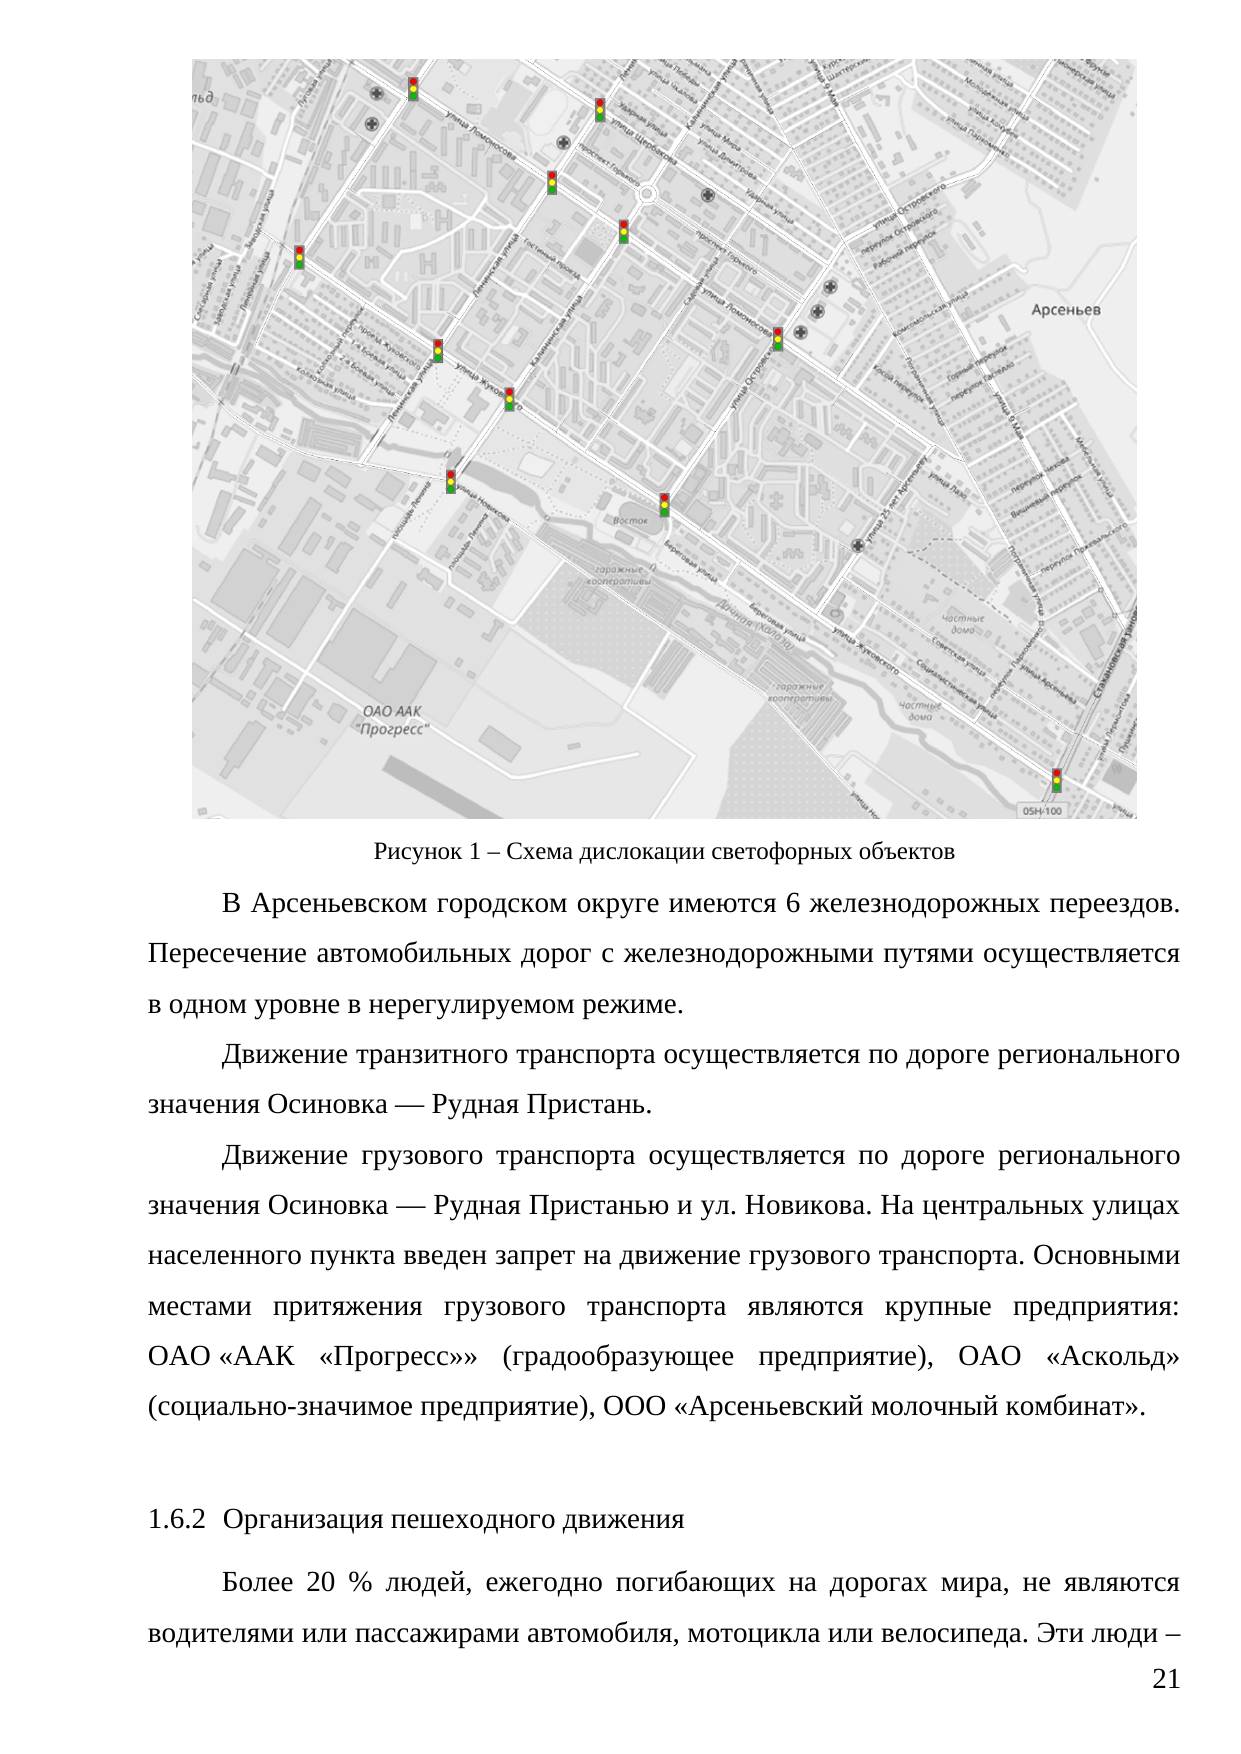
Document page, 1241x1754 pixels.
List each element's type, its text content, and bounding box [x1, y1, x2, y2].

picture [192, 59, 1137, 819]
subtitle Организация пешеходного движения [148, 1502, 1181, 1535]
text В Арсеньевском городском округе имеются 6 железнодорожных переездов. Пересечение автомобильных дорог с железнодорожными путями осуществляется в одном уровне в нерегулируемом режиме. [148, 885, 1181, 1019]
text Движение транзитного транспорта осуществляется по дороге регионального значения Осиновка — Рудная Пристань. [148, 1036, 1181, 1120]
text Рисунок 1 – Схема дислокации светофорных объектов [148, 836, 1181, 864]
text Движение грузового транспорта осуществляется по дороге регионального значения Осиновка — Рудная Пристанью и ул. Новикова. На центральных улицах населенного пункта введен запрет на движение грузового транспорта. Основными местами притяжения грузового транспорта являются крупные предприятия: ОАО «ААК «Прогресс»» (градообразующее предприятие), ОАО «Аскольд» (социально-значимое предприятие), ООО «Арсеньевский молочный комбинат». [148, 1137, 1181, 1422]
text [148, 1564, 1181, 1648]
